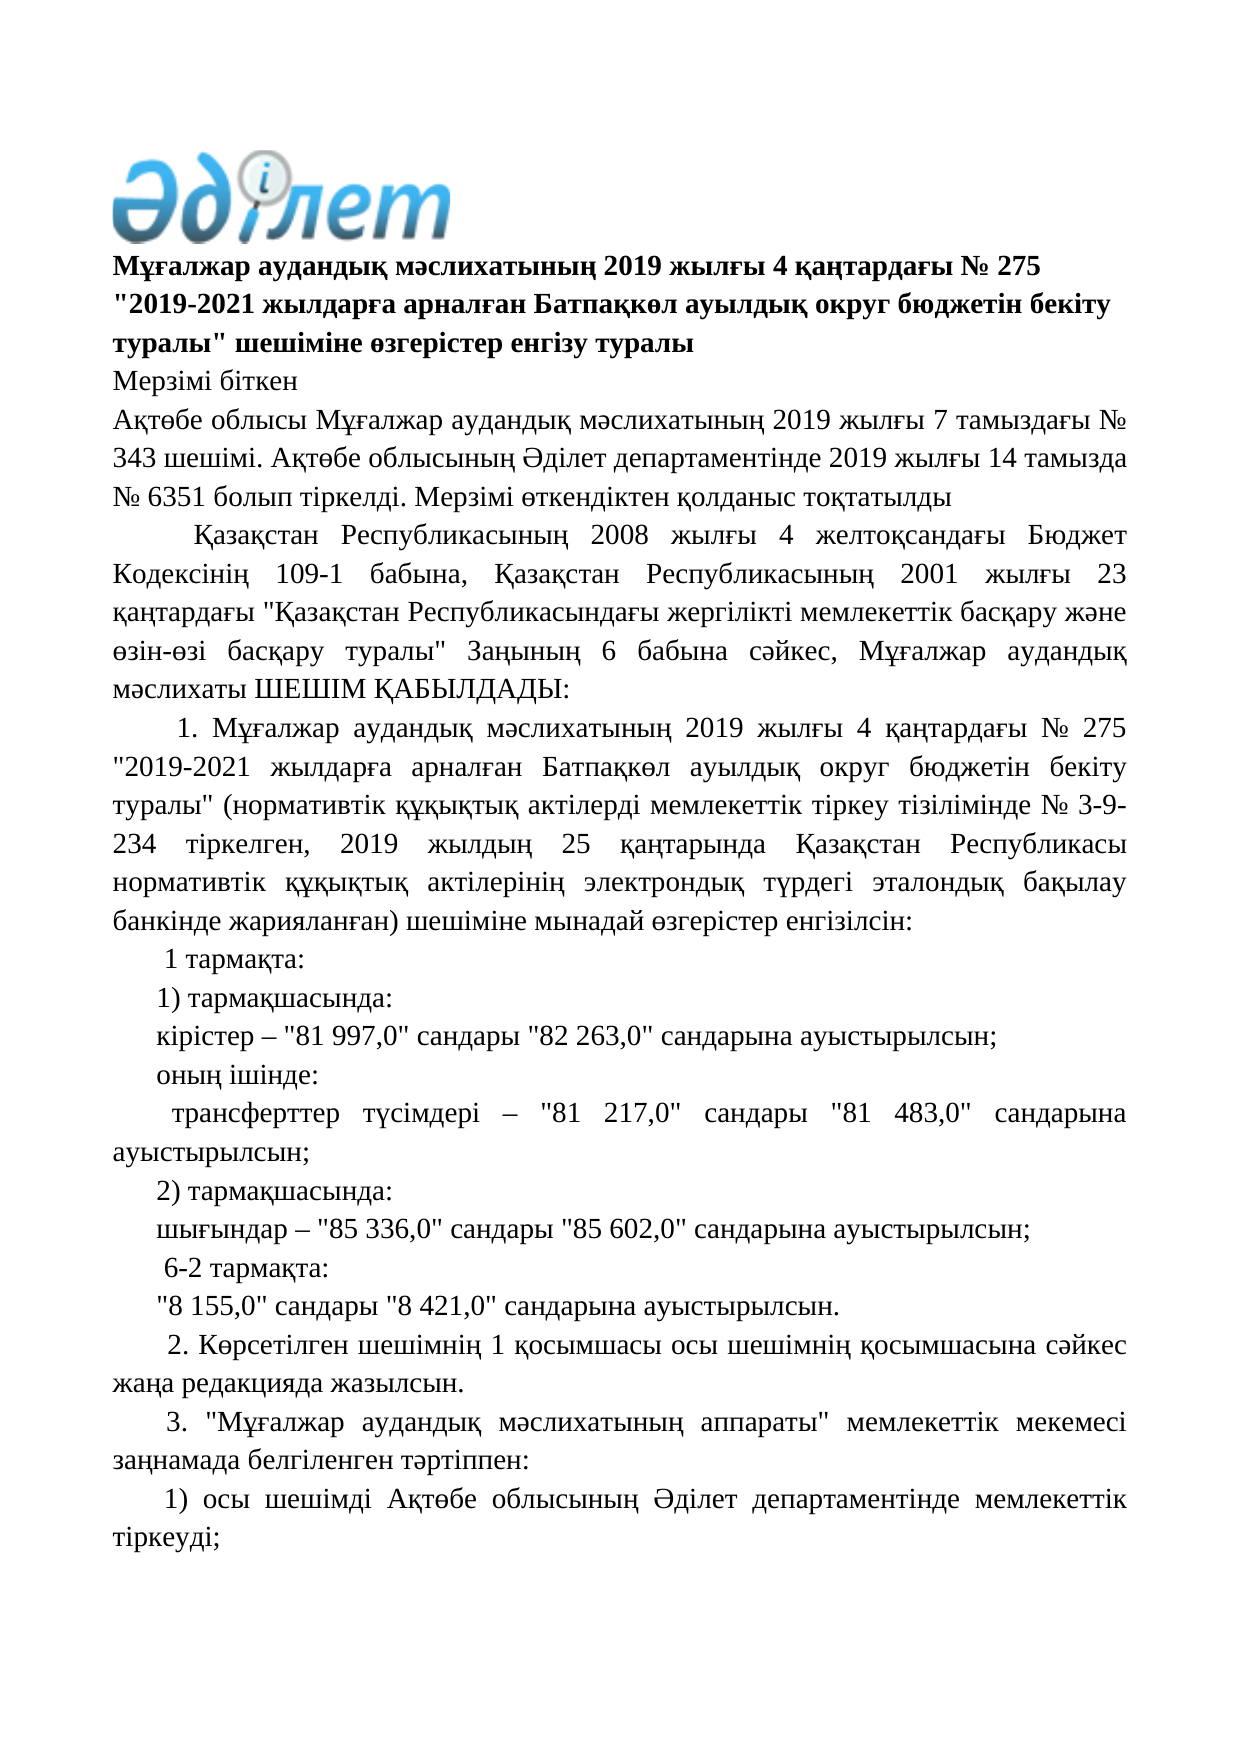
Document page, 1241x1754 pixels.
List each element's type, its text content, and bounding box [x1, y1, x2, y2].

text 1) тармақшасында: [112, 980, 1128, 1013]
text Мұғалжар аудандық мәслихатының 2019 жылғы 4 қаңтардағы № 275 "2019-2021 жылдарға арналған Батпақкөл ауылдық округ бюджетін бекіту туралы" шешіміне өзгерістер енгізу туралы [112, 248, 1128, 358]
text Қазақстан Республикасының 2008 жылғы 4 желтоқсандағы Бюджет Кодексінің 109-1 бабына, Қазақстан Республикасының 2001 жылғы 23 қаңтардағы "Қазақстан Республикасындағы жергілікті мемлекеттік басқару және өзін-өзі басқару туралы" Заңының 6 бабына сәйкес, Мұғалжар аудандық мәслихаты ШЕШІМ ҚАБЫЛДАДЫ: [112, 517, 1128, 705]
picture [112, 150, 451, 244]
text 2. Көрсетілген шешімнің 1 қосымшасы осы шешімнің қосымшасына сәйкес жаңа редакцияда жазылсын. [112, 1327, 1128, 1399]
text 1) осы шешімді Ақтөбе облысының Әділет департаментінде мемлекеттік тіркеуді; [112, 1481, 1128, 1553]
text "8 155,0" сандары "8 421,0" сандарына ауыстырылсын. [112, 1288, 1128, 1322]
text Ақтөбе облысы Мұғалжар аудандық мәслихатының 2019 жылғы 7 тамыздағы № 343 шешімі. Ақтөбе облысының Әділет департаментінде 2019 жылғы 14 тамызда № 6351 болып тіркелді. Мерзімі өткендіктен қолданыс тоқтатылды [112, 402, 1128, 512]
text 6-2 тармақта: [112, 1250, 1128, 1283]
text 3. "Мұғалжар аудандық мәслихатының аппараты" мемлекеттік мекемесі заңнамада белгіленген тәртіппен: [112, 1404, 1128, 1476]
text шығындар – "85 336,0" сандары "85 602,0" сандарына ауыстырылсын; [112, 1211, 1128, 1245]
text 2) тармақшасында: [112, 1173, 1128, 1206]
text Мерзімі біткен [112, 363, 1128, 397]
text 1 тармақта: [112, 941, 1128, 975]
text оның ішінде: [112, 1057, 1128, 1091]
text трансферттер түсімдері – "81 217,0" сандары "81 483,0" сандарына ауыстырылсын; [112, 1096, 1128, 1168]
text кірістер – "81 997,0" сандары "82 263,0" сандарына ауыстырылсын; [112, 1018, 1128, 1052]
text 1. Мұғалжар аудандық мәслихатының 2019 жылғы 4 қаңтардағы № 275 "2019-2021 жылдарға арналған Батпақкөл ауылдық округ бюджетін бекіту туралы" (нормативтік құқықтық актілерді мемлекеттік тіркеу тізілімінде № 3-9-234 тіркелген, 2019 жылдың 25 қаңтарында Қазақстан Республикасы нормативтік құқықтық актілерінің электрондық түрдегі эталондық бақылау банкінде жарияланған) шешіміне мынадай өзгерістер енгізілсін: [112, 710, 1128, 936]
